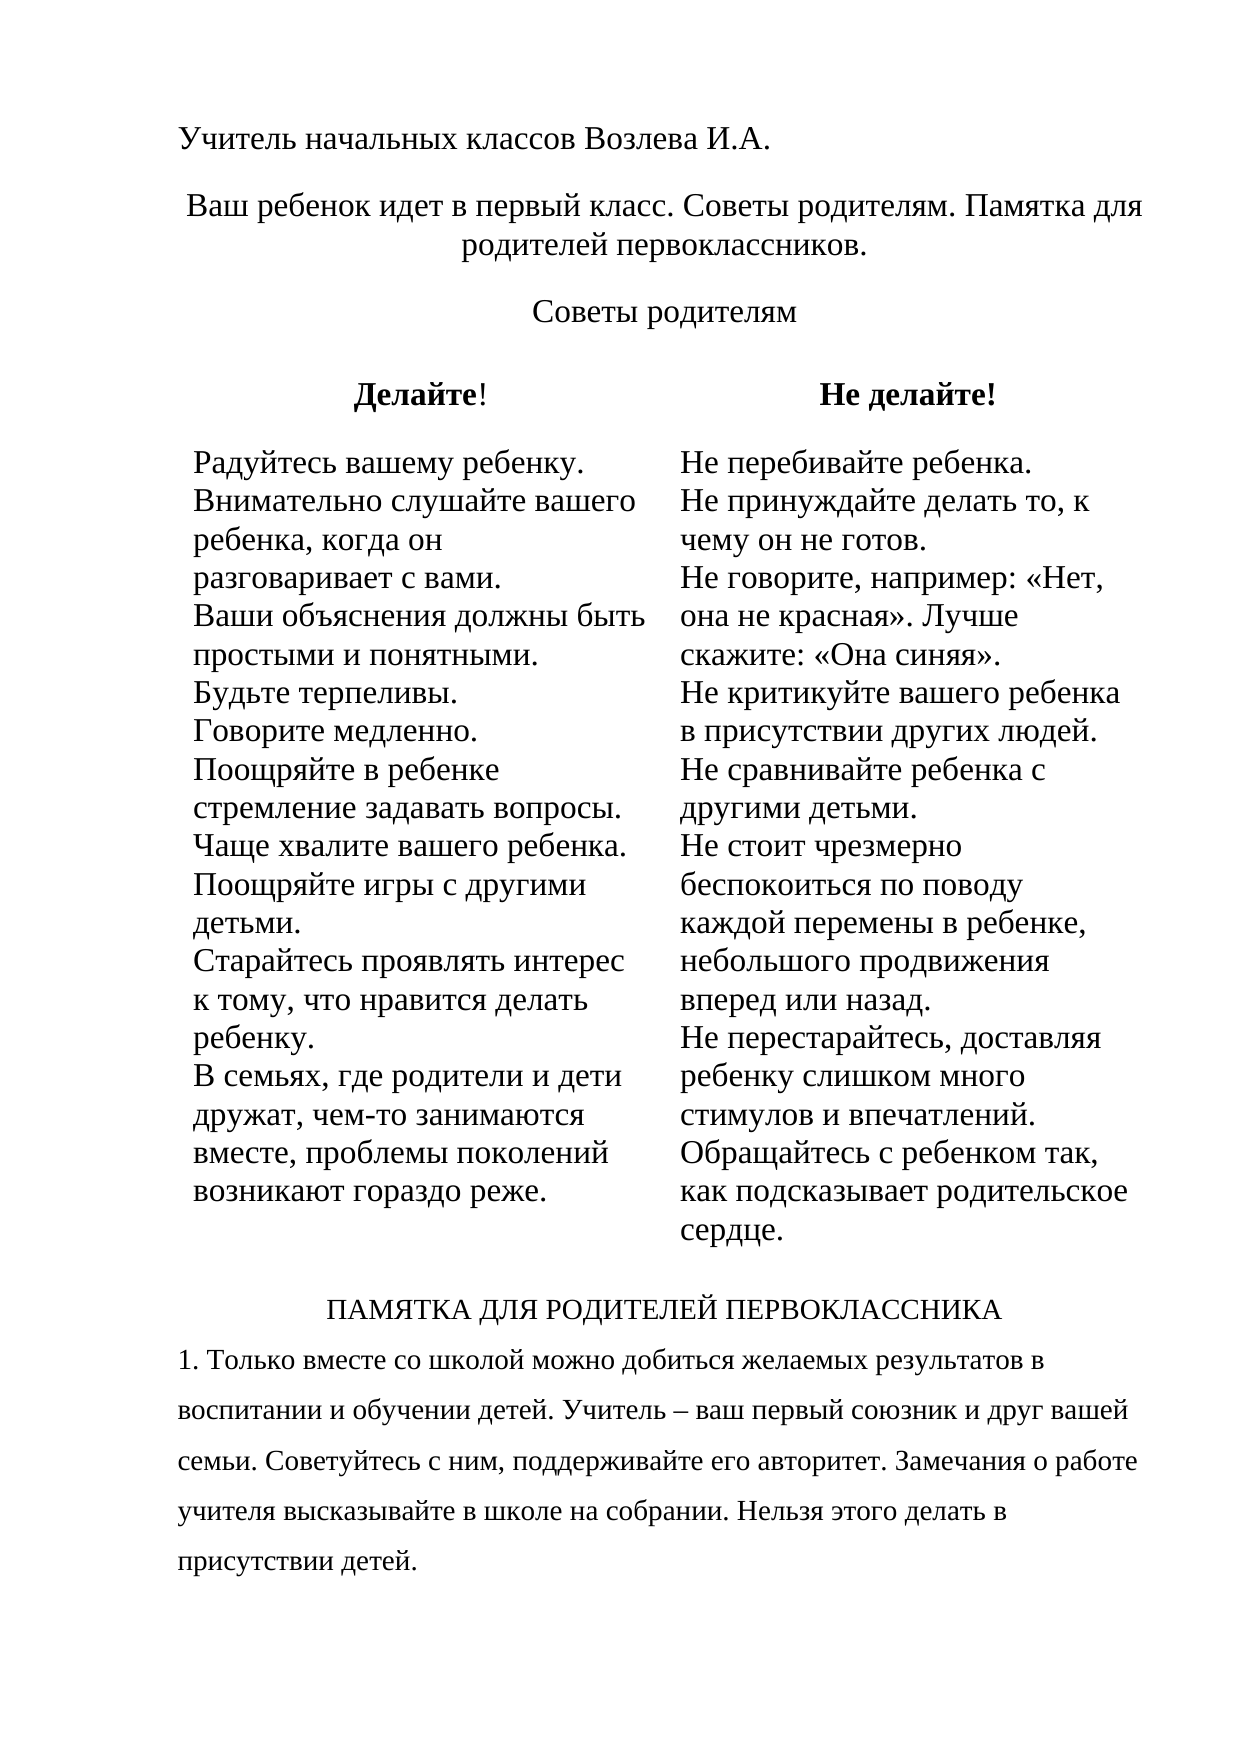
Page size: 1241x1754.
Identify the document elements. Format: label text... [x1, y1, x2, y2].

text ПАМЯТКА ДЛЯ РОДИТЕЛЕЙ ПЕРВОКЛАССНИКА [177, 1292, 1152, 1325]
text Учитель начальных классов Возлева И.А. [177, 118, 1152, 156]
text Ваш ребенок идет в первый класс. Советы родителям. Памятка для родителей первоклассников. [177, 186, 1152, 262]
text Советы родителям [177, 291, 1152, 330]
text 1. Только вместе со школой можно добиться желаемых результатов в воспитании и обучении детей. Учитель – ваш первый союзник и друг вашей семьи. Советуйтесь с ним, поддерживайте его авторитет. Замечания о работе учителя высказывайте в школе на собрании. Нельзя этого делать в присутствии детей. [177, 1342, 1152, 1577]
table_header Делайте! Радуйтесь вашему ребенку. Внимательно слушайте вашего ребенка, когда он разговаривает с вами. Ваши объяснения должны быть простыми и понятными. Будьте терпеливы. Говорите медленно. Поощряйте в ребенке стремление задавать вопросы. Чаще хвалите вашего ребенка. Поощряйте игры с другими детьми. Старайтесь проявлять интерес к тому, что нравится делать ребенку. В семьях, где родители и дети дружат, чем-то занимаются вместе, проблемы поколений возникают гораздо реже. [177, 359, 664, 1292]
table_header Не делайте! Не перебивайте ребенка. Не принуждайте делать то, к чему он не готов. Не говорите, например: «Нет, она не красная». Лучше скажите: «Она синяя». Не критикуйте вашего ребенка в присутствии других людей. Не сравнивайте ребенка с другими детьми. Не стоит чрезмерно беспокоиться по поводу каждой перемены в ребенке, небольшого продвижения вперед или назад. Не перестарайтесь, доставляя ребенку слишком много стимулов и впечатлений. Обращайтесь с ребенком так, как подсказывает родительское сердце. [664, 359, 1152, 1292]
